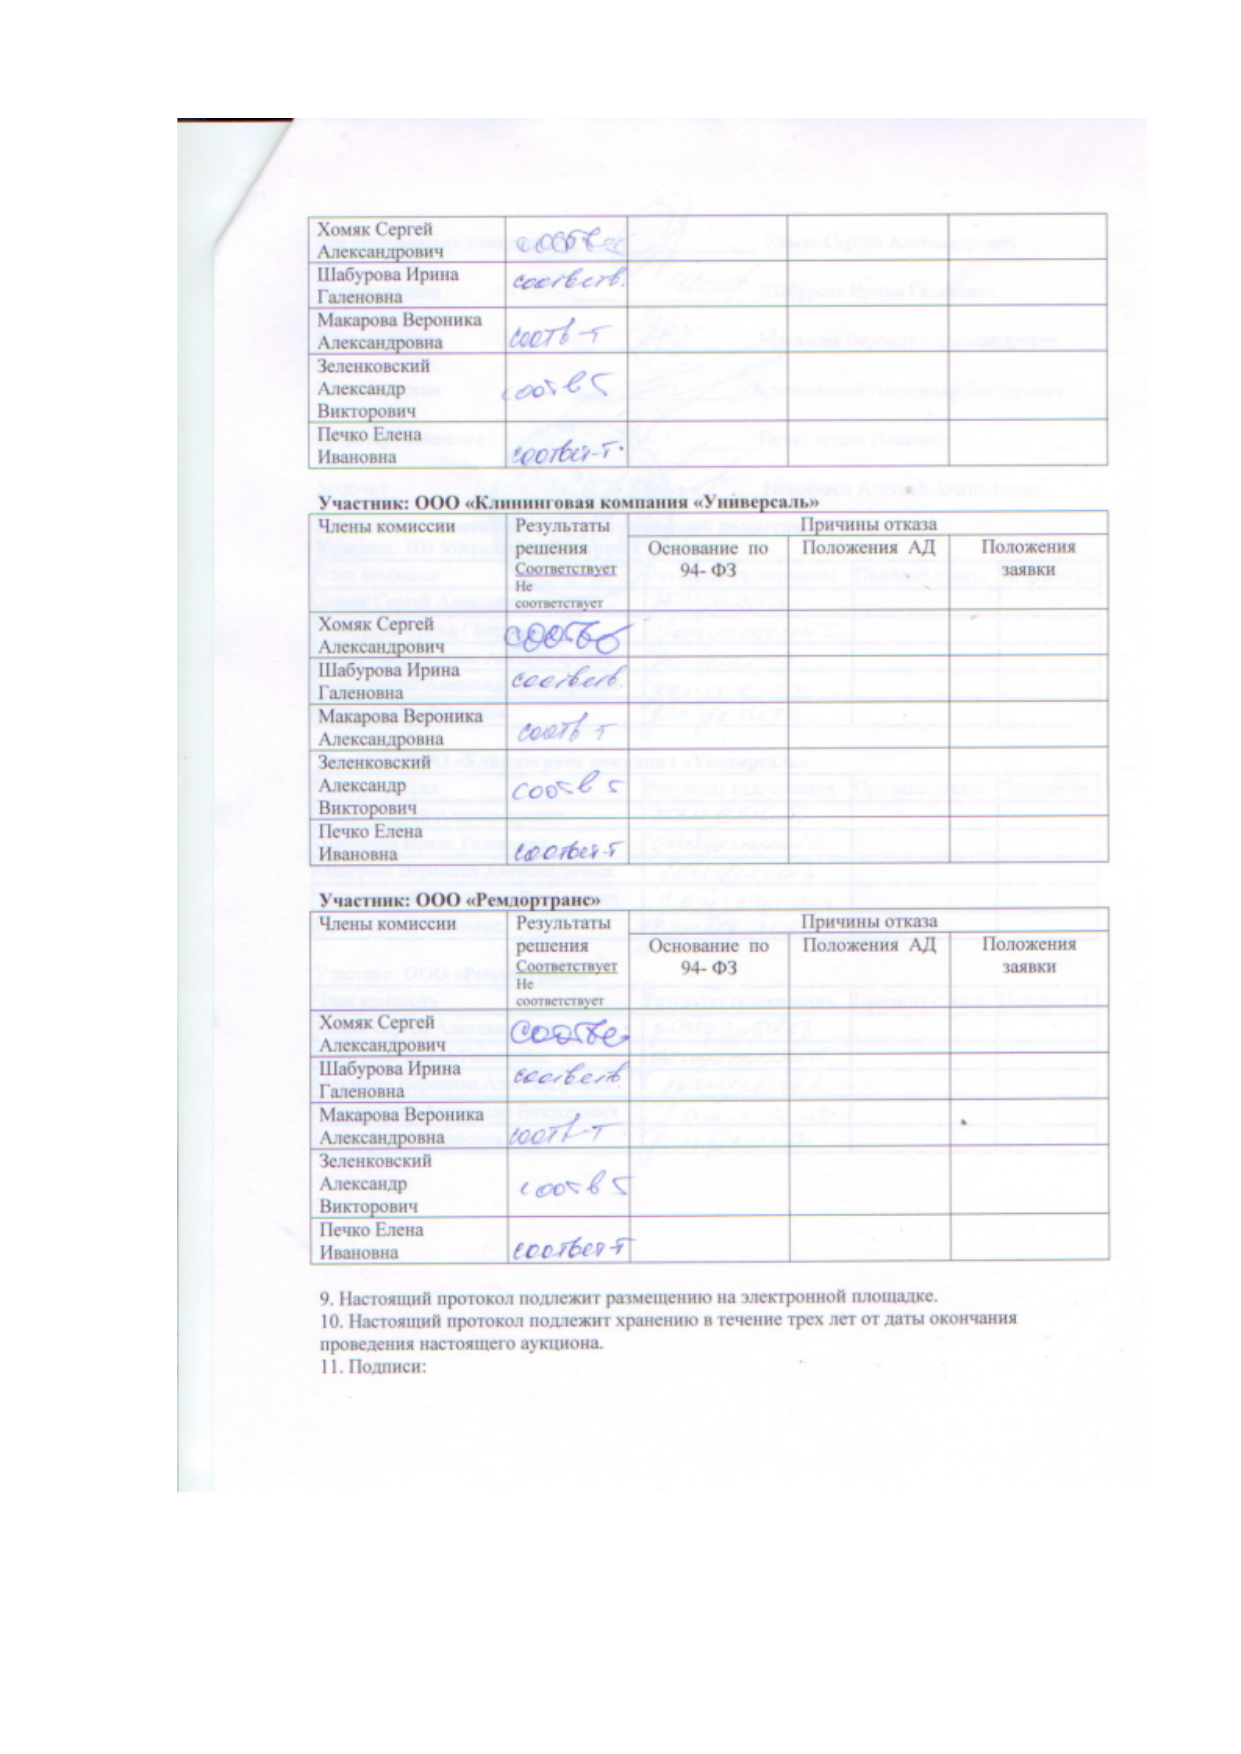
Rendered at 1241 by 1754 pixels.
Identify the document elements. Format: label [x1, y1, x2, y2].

picture [177, 118, 1152, 1494]
